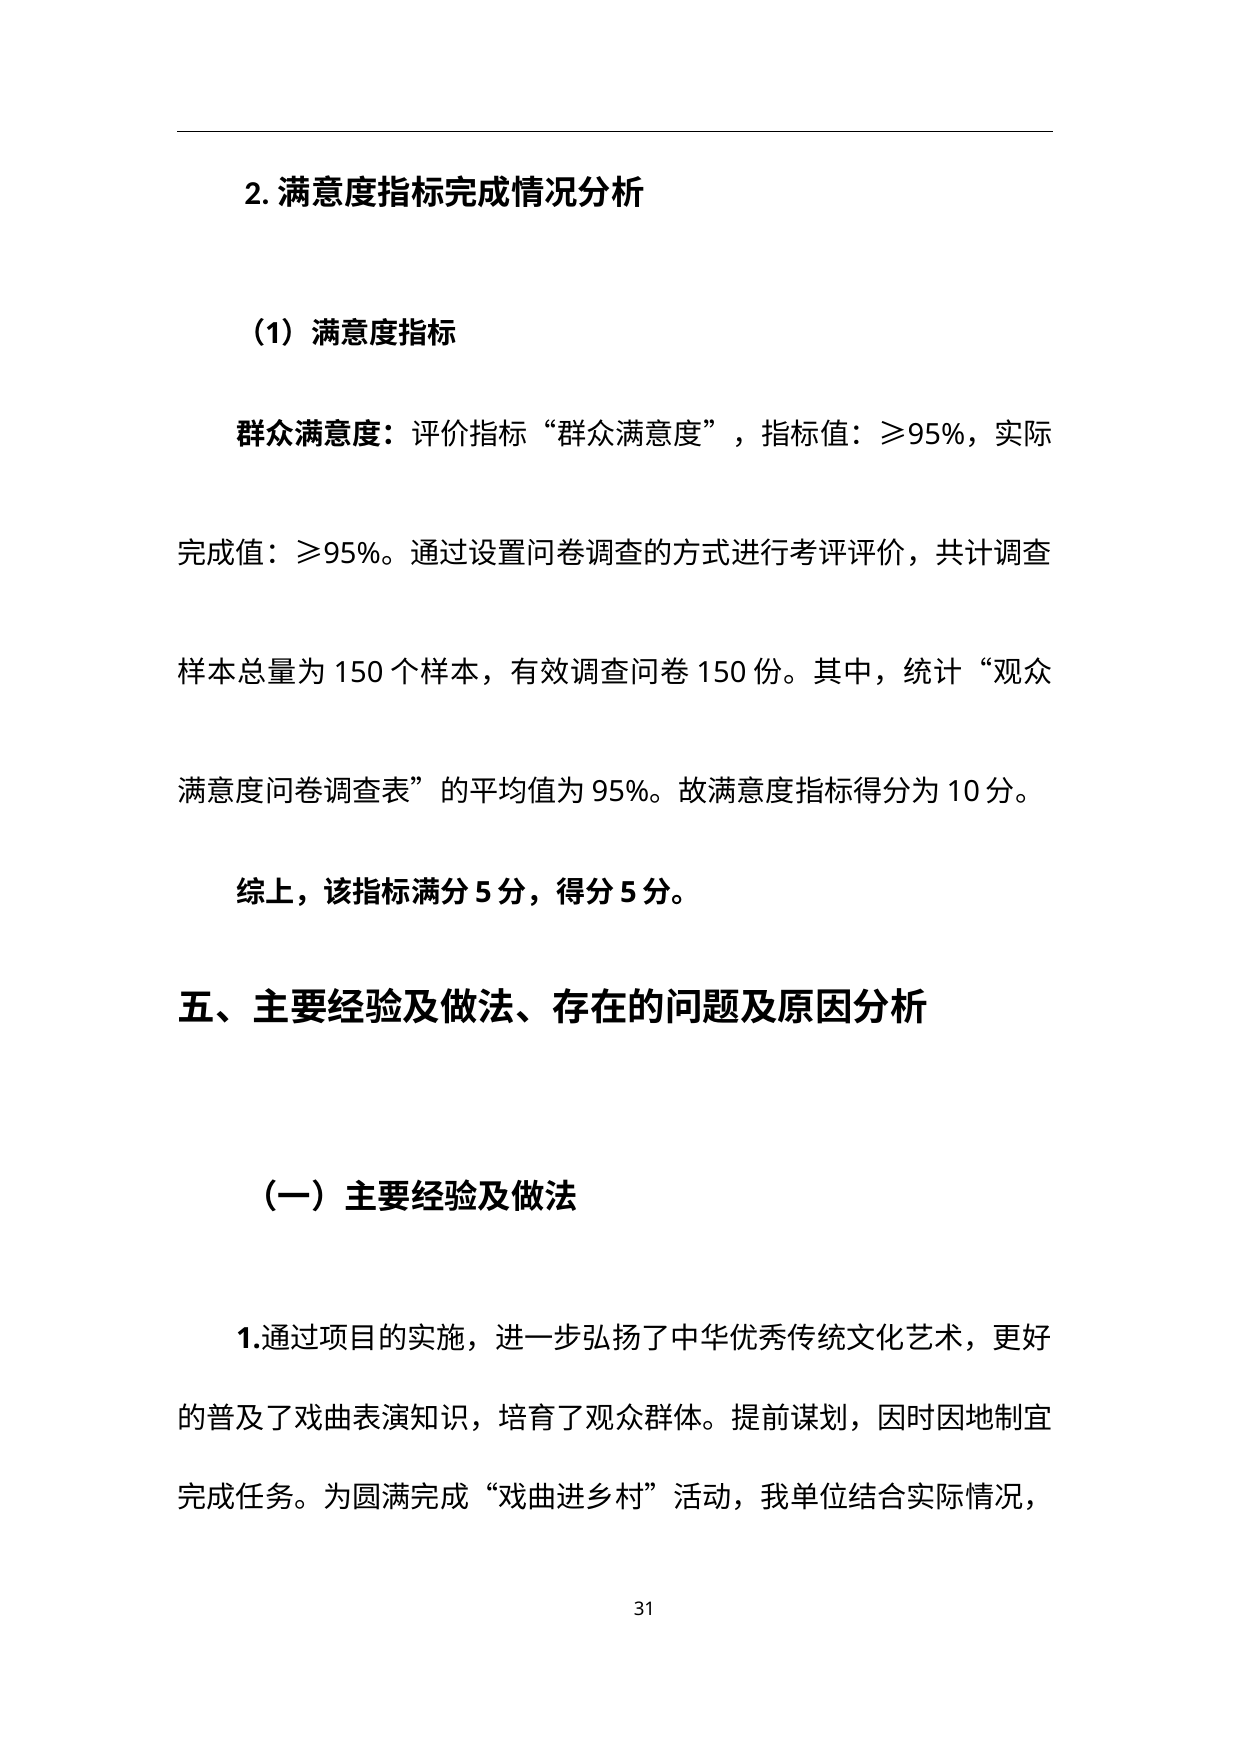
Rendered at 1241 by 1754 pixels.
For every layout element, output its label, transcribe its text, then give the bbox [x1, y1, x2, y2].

subtitle 五、主要经验及做法、存在的问题及原因分析 [177, 964, 1053, 1044]
text 综上，该指标满分5分，得分5分。 [177, 850, 1053, 929]
text 群众满意度：评价指标“群众满意度”，指标值：≥95%，实际完成值：≥95%。通过设置问卷调查的方式进行考评评价，共计调查样本总量为150个样本，有效调查问卷150份。其中，统计“观众满意度问卷调查表”的平均值为95%。故满意度指标得分为10分。 [177, 392, 1053, 829]
subtitle （一）主要经验及做法 [177, 1155, 1053, 1234]
text （1）满意度指标 [177, 292, 1053, 371]
subtitle 2. 满意度指标完成情况分析 [177, 150, 1053, 229]
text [177, 1296, 1053, 1534]
